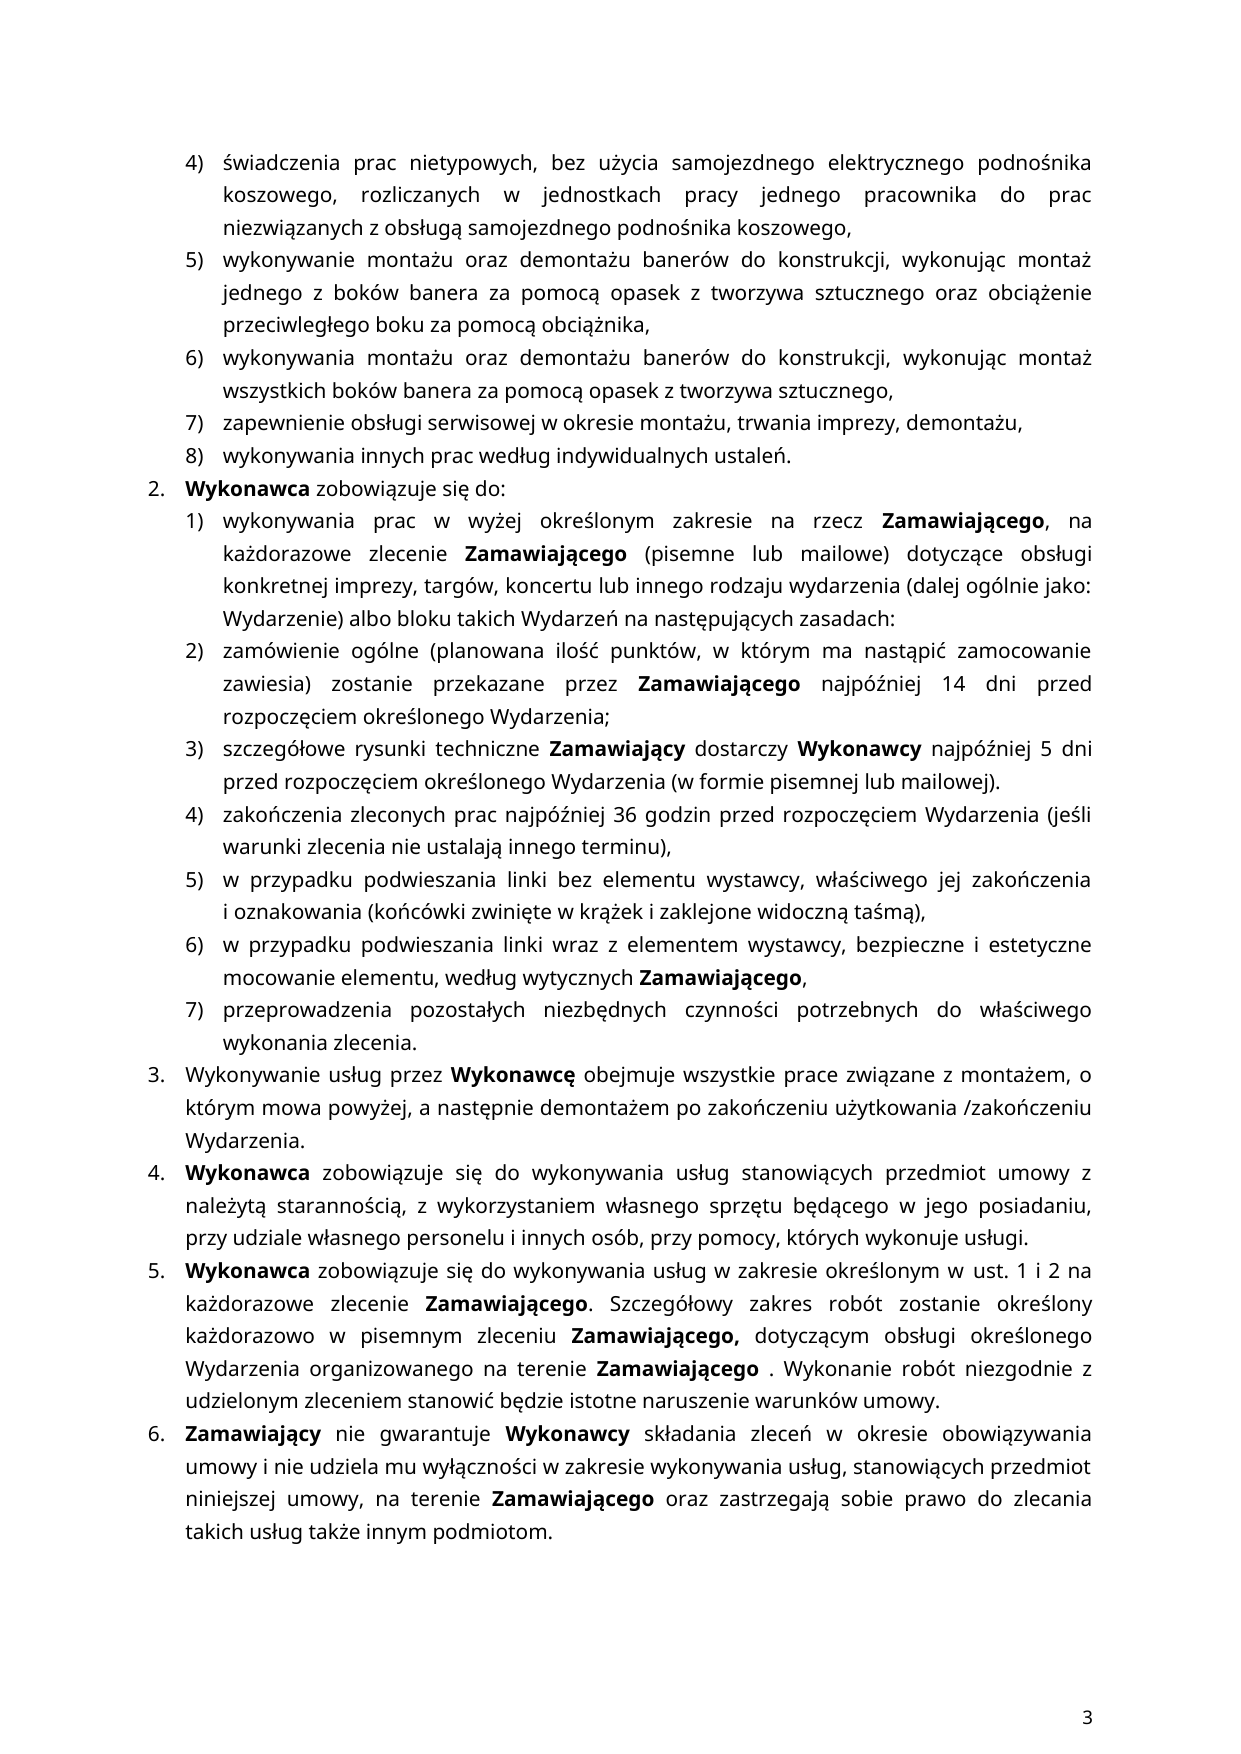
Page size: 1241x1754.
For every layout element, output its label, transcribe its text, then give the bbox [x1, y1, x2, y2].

list przeprowadzenia pozostałych niezbędnych czynności potrzebnych do właściwego wykonania zlecenia. [185, 995, 1093, 1056]
list Wykonawca zobowiązuje się do: [148, 474, 1093, 502]
list szczegółowe rysunki techniczne Zamawiający dostarczy Wykonawcy najpóźniej 5 dni przed rozpoczęciem określonego Wydarzenia (w formie pisemnej lub mailowej). [185, 734, 1093, 796]
list Wykonywanie usług przez Wykonawcę obejmuje wszystkie prace związane z montażem, o którym mowa powyżej, a następnie demontażem po zakończeniu użytkowania /zakończeniu Wydarzenia. [148, 1061, 1093, 1154]
list Zamawiający nie gwarantuje Wykonawcy składania zleceń w okresie obowiązywania umowy i nie udziela mu wyłączności w zakresie wykonywania usług, stanowiących przedmiot niniejszej umowy, na terenie Zamawiającego oraz zastrzegają sobie prawo do zlecania takich usług także innym podmiotom. [148, 1419, 1093, 1545]
list świadczenia prac nietypowych, bez użycia samojezdnego elektrycznego podnośnika koszowego, rozliczanych w jednostkach pracy jednego pracownika do prac niezwiązanych z obsługą samojezdnego podnośnika koszowego, [185, 148, 1093, 241]
list wykonywania prac w wyżej określonym zakresie na rzecz Zamawiającego, na każdorazowe zlecenie Zamawiającego (pisemne lub mailowe) dotyczące obsługi konkretnej imprezy, targów, koncertu lub innego rodzaju wydarzenia (dalej ogólnie jako: Wydarzenie) albo bloku takich Wydarzeń na następujących zasadach: [185, 506, 1093, 632]
list zapewnienie obsługi serwisowej w okresie montażu, trwania imprezy, demontażu, [185, 408, 1093, 437]
list wykonywania montażu oraz demontażu banerów do konstrukcji, wykonując montaż wszystkich boków banera za pomocą opasek z tworzywa sztucznego, [185, 343, 1093, 404]
list w przypadku podwieszania linki wraz z elementem wystawcy, bezpieczne i estetyczne mocowanie elementu, według wytycznych Zamawiającego, [185, 930, 1093, 991]
list w przypadku podwieszania linki bez elementu wystawcy, właściwego jej zakończenia i oznakowania (końcówki zwinięte w krążek i zaklejone widoczną taśmą), [185, 865, 1093, 926]
list Wykonawca zobowiązuje się do wykonywania usług stanowiących przedmiot umowy z należytą starannością, z wykorzystaniem własnego sprzętu będącego w jego posiadaniu, przy udziale własnego personelu i innych osób, przy pomocy, których wykonuje usługi. [148, 1158, 1093, 1252]
list wykonywania innych prac według indywidualnych ustaleń. [185, 441, 1093, 469]
list zakończenia zleconych prac najpóźniej 36 godzin przed rozpoczęciem Wydarzenia (jeśli warunki zlecenia nie ustalają innego terminu), [185, 800, 1093, 861]
list wykonywanie montażu oraz demontażu banerów do konstrukcji, wykonując montaż jednego z boków banera za pomocą opasek z tworzywa sztucznego oraz obciążenie przeciwległego boku za pomocą obciążnika, [185, 245, 1093, 339]
list Wykonawca zobowiązuje się do wykonywania usług w zakresie określonym w ust. 1 i 2 na każdorazowe zlecenie Zamawiającego. Szczegółowy zakres robót zostanie określony każdorazowo w pisemnym zleceniu Zamawiającego, dotyczącym obsługi określonego Wydarzenia organizowanego na terenie Zamawiającego . Wykonanie robót niezgodnie z udzielonym zleceniem stanowić będzie istotne naruszenie warunków umowy. [148, 1256, 1093, 1415]
list zamówienie ogólne (planowana ilość punktów, w którym ma nastąpić zamocowanie zawiesia) zostanie przekazane przez Zamawiającego najpóźniej 14 dni przed rozpoczęciem określonego Wydarzenia; [185, 637, 1093, 730]
